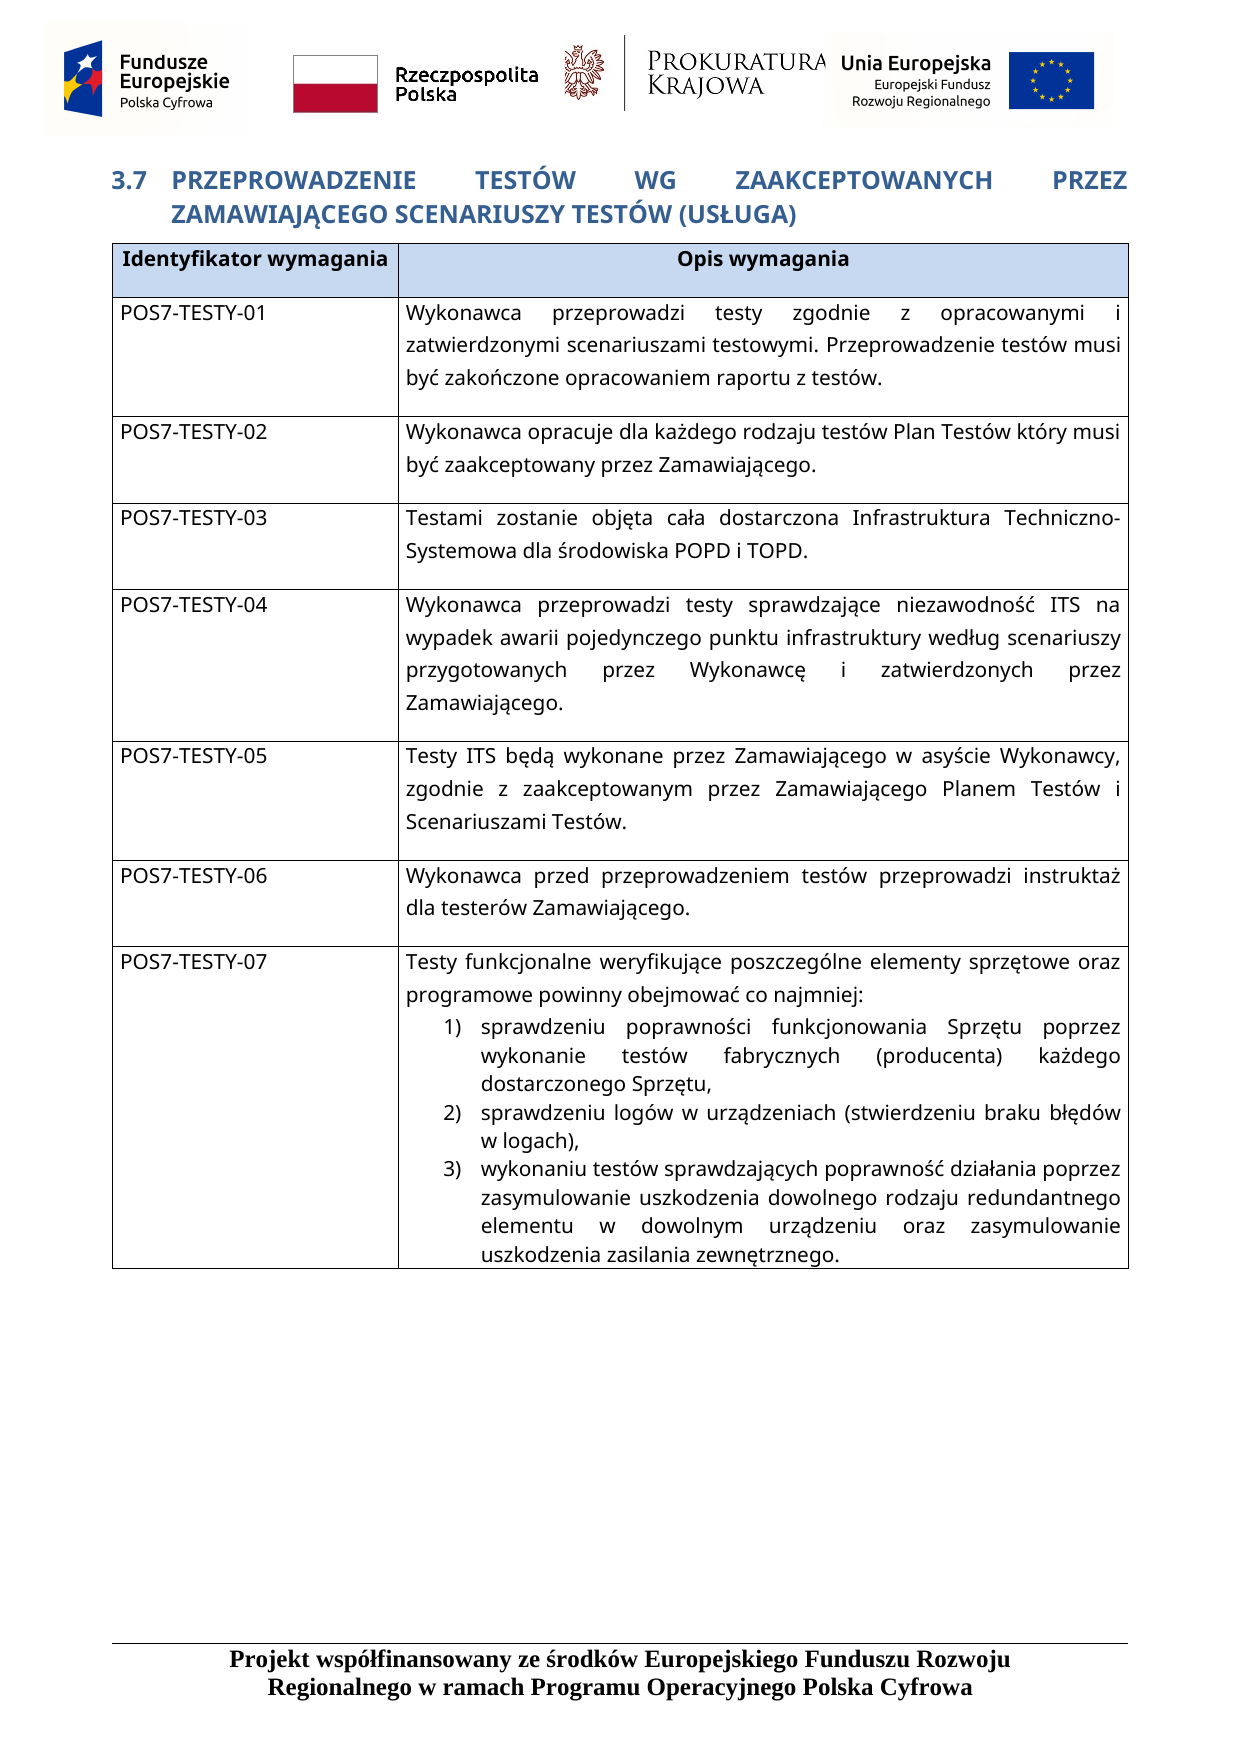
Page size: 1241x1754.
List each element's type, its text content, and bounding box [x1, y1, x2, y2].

table_cell POS7-TESTY-04 [113, 590, 398, 741]
table_cell POS7-TESTY-06 [113, 861, 398, 946]
table_cell POS7-TESTY-07 [113, 947, 398, 1268]
table_cell POS7-TESTY-01 [113, 298, 398, 416]
table_cell Testy ITS będą wykonane przez Zamawiającego w asyście Wykonawcy, zgodnie z zaakceptowanym przez Zamawiającego Planem Testów i Scenariuszami Testów. [399, 742, 1128, 860]
table_cell Wykonawca przeprowadzi testy zgodnie z opracowanymi i zatwierdzonymi scenariuszami testowymi. Przeprowadzenie testów musi być zakończone opracowaniem raportu z testów. [399, 298, 1128, 416]
table_header Opis wymagania [399, 244, 1128, 297]
table_cell Wykonawca przeprowadzi testy sprawdzające niezawodność ITS na wypadek awarii pojedynczego punktu infrastruktury według scenariuszy przygotowanych przez Wykonawcę i zatwierdzonych przez Zamawiającego. [399, 590, 1128, 741]
table_cell Wykonawca opracuje dla każdego rodzaju testów Plan Testów który musi być zaakceptowany przez Zamawiającego. [399, 417, 1128, 502]
table_cell Testy funkcjonalne weryfikujące poszczególne elementy sprzętowe oraz programowe powinny obejmować co najmniej: sprawdzeniu poprawności funkcjonowania Sprzętu poprzez wykonanie testów fabrycznych (producenta) każdego dostarczonego Sprzętu, sprawdzeniu logów w urządzeniach (stwierdzeniu braku błędów w logach), wykonaniu testów sprawdzających poprawność działania poprzez zasymulowanie uszkodzenia dowolnego rodzaju redundantnego elementu w dowolnym urządzeniu oraz zasymulowanie uszkodzenia zasilania zewnętrznego. [399, 947, 1128, 1268]
table_header Identyfikator wymagania [113, 244, 398, 297]
picture [274, 33, 1113, 131]
table_cell POS7-TESTY-02 [113, 417, 398, 502]
table_cell Testami zostanie objęta cała dostarczona Infrastruktura Techniczno- Systemowa dla środowiska POPD i TOPD. [399, 504, 1128, 589]
table_cell Wykonawca przed przeprowadzeniem testów przeprowadzi instruktaż dla testerów Zamawiającego. [399, 861, 1128, 946]
table_cell POS7-TESTY-05 [113, 742, 398, 860]
table_cell POS7-TESTY-03 [113, 504, 398, 589]
picture [45, 21, 248, 136]
subtitle Przeprowadzenie testów wg zaakceptowanych przez Zamawiającego scenariuszy testów (usługa) [111, 162, 1128, 231]
